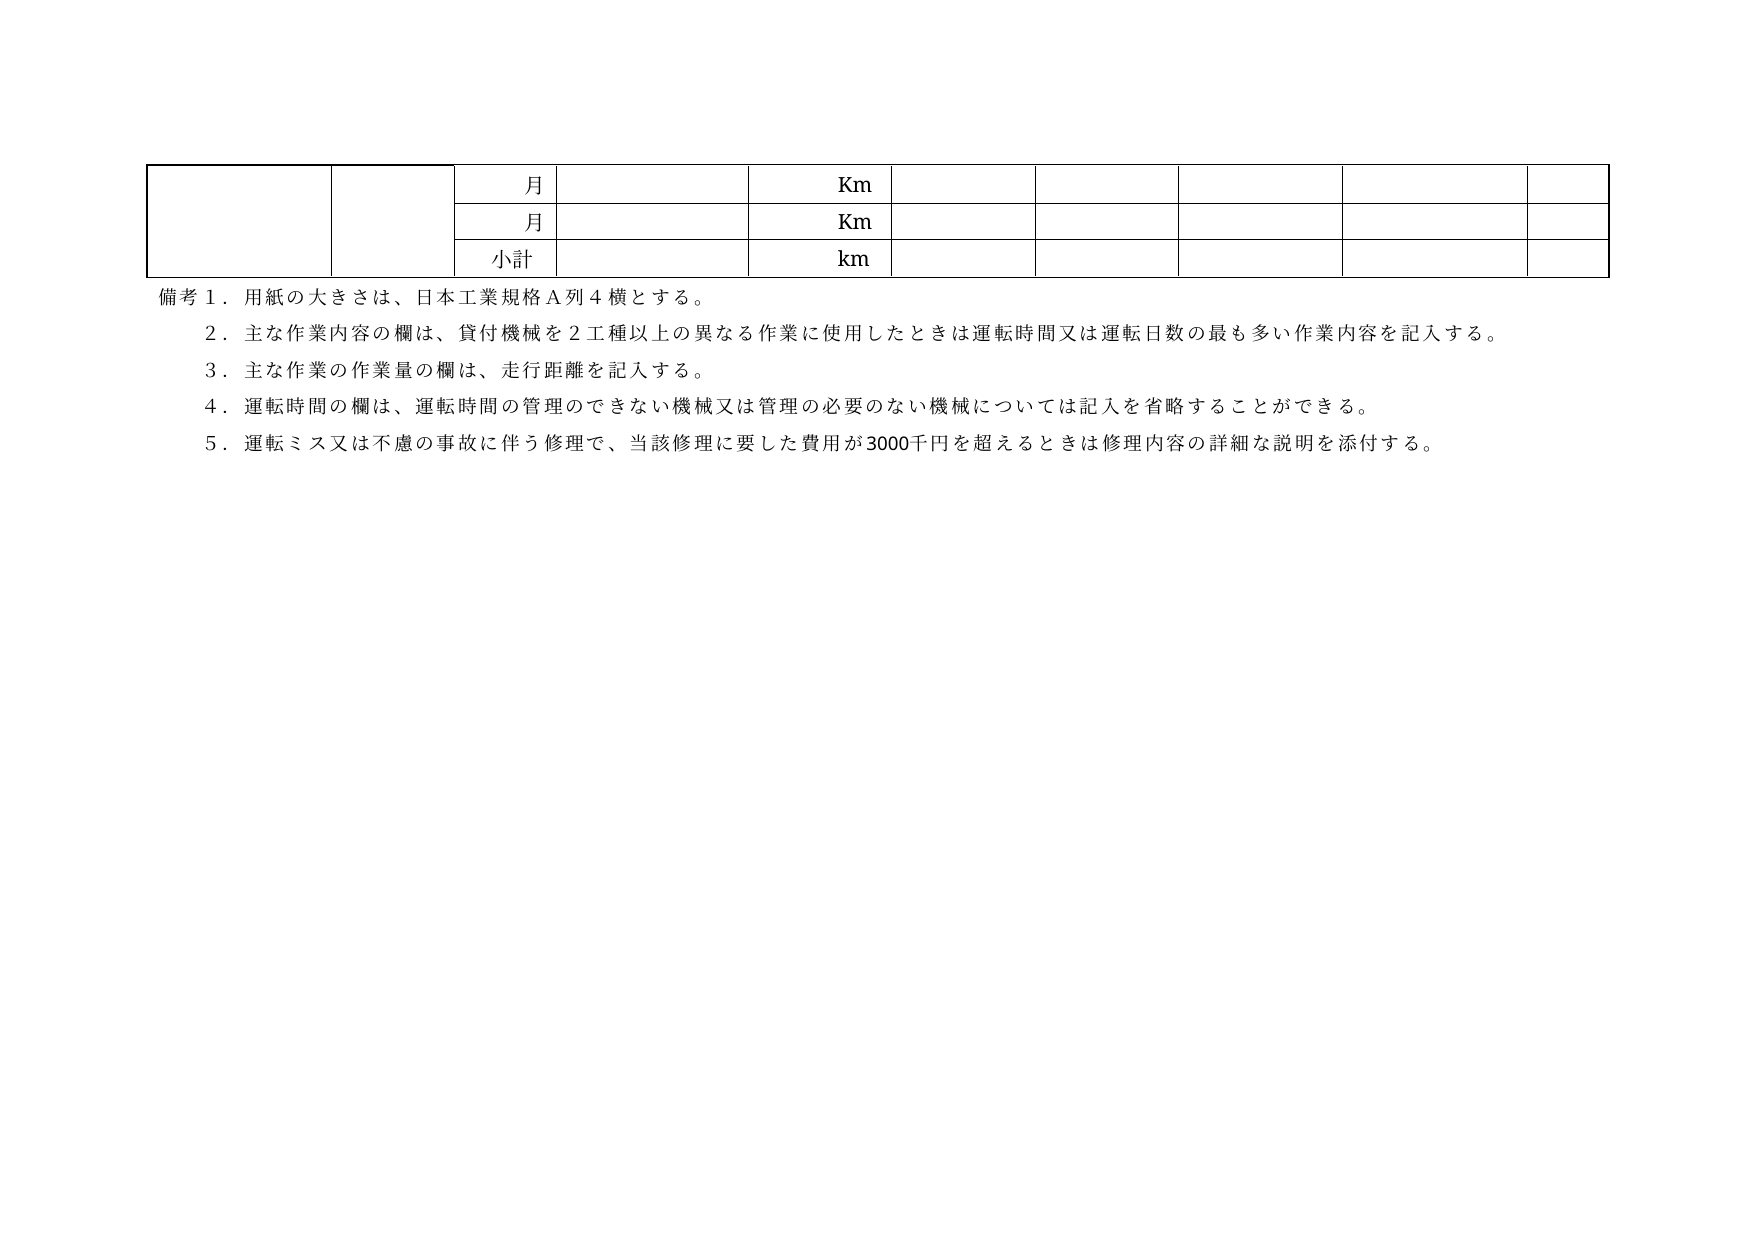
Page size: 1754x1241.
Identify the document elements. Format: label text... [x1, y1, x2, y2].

text ５．運転ミス又は不慮の事故に伴う修理で、当該修理に要した費用が3000千円を超えるときは修理内容の詳細な説明を添付する。 [158, 424, 1596, 460]
table_cell [1343, 240, 1527, 276]
table_cell [1527, 165, 1608, 202]
table_cell 月 [455, 204, 556, 239]
text ２．主な作業内容の欄は、貸付機械を２工種以上の異なる作業に使用したときは運転時間又は運転日数の最も多い作業内容を記入する。 [158, 314, 1596, 351]
table_cell [332, 166, 454, 276]
text 備考１．用紙の大きさは、日本工業規格Ａ列４横とする。 [158, 278, 1596, 314]
text ３．主な作業の作業量の欄は、走行距離を記入する。 [158, 351, 1596, 387]
table_cell 小計 [455, 240, 556, 276]
table_cell [892, 240, 1035, 276]
table_cell [557, 165, 748, 202]
table_cell 月 [454, 165, 557, 202]
table_cell [1179, 240, 1342, 276]
table_cell [1179, 165, 1343, 202]
table_cell km [749, 240, 891, 276]
table_cell [1528, 204, 1608, 239]
table_cell [1179, 204, 1342, 239]
table_cell [1036, 240, 1178, 276]
table_cell [1343, 165, 1527, 202]
table_cell [557, 240, 748, 276]
table_cell [1036, 204, 1178, 239]
table_cell Km [748, 165, 892, 202]
table_cell Km [749, 204, 891, 239]
text ４．運転時間の欄は、運転時間の管理のできない機械又は管理の必要のない機械については記入を省略することができる。 [158, 387, 1596, 424]
table_cell [148, 166, 331, 276]
table_cell [1035, 165, 1179, 202]
table_cell [1343, 204, 1527, 239]
table_cell [892, 204, 1035, 239]
table_cell [892, 165, 1035, 202]
table_cell [1528, 240, 1608, 276]
table_cell [557, 204, 748, 239]
